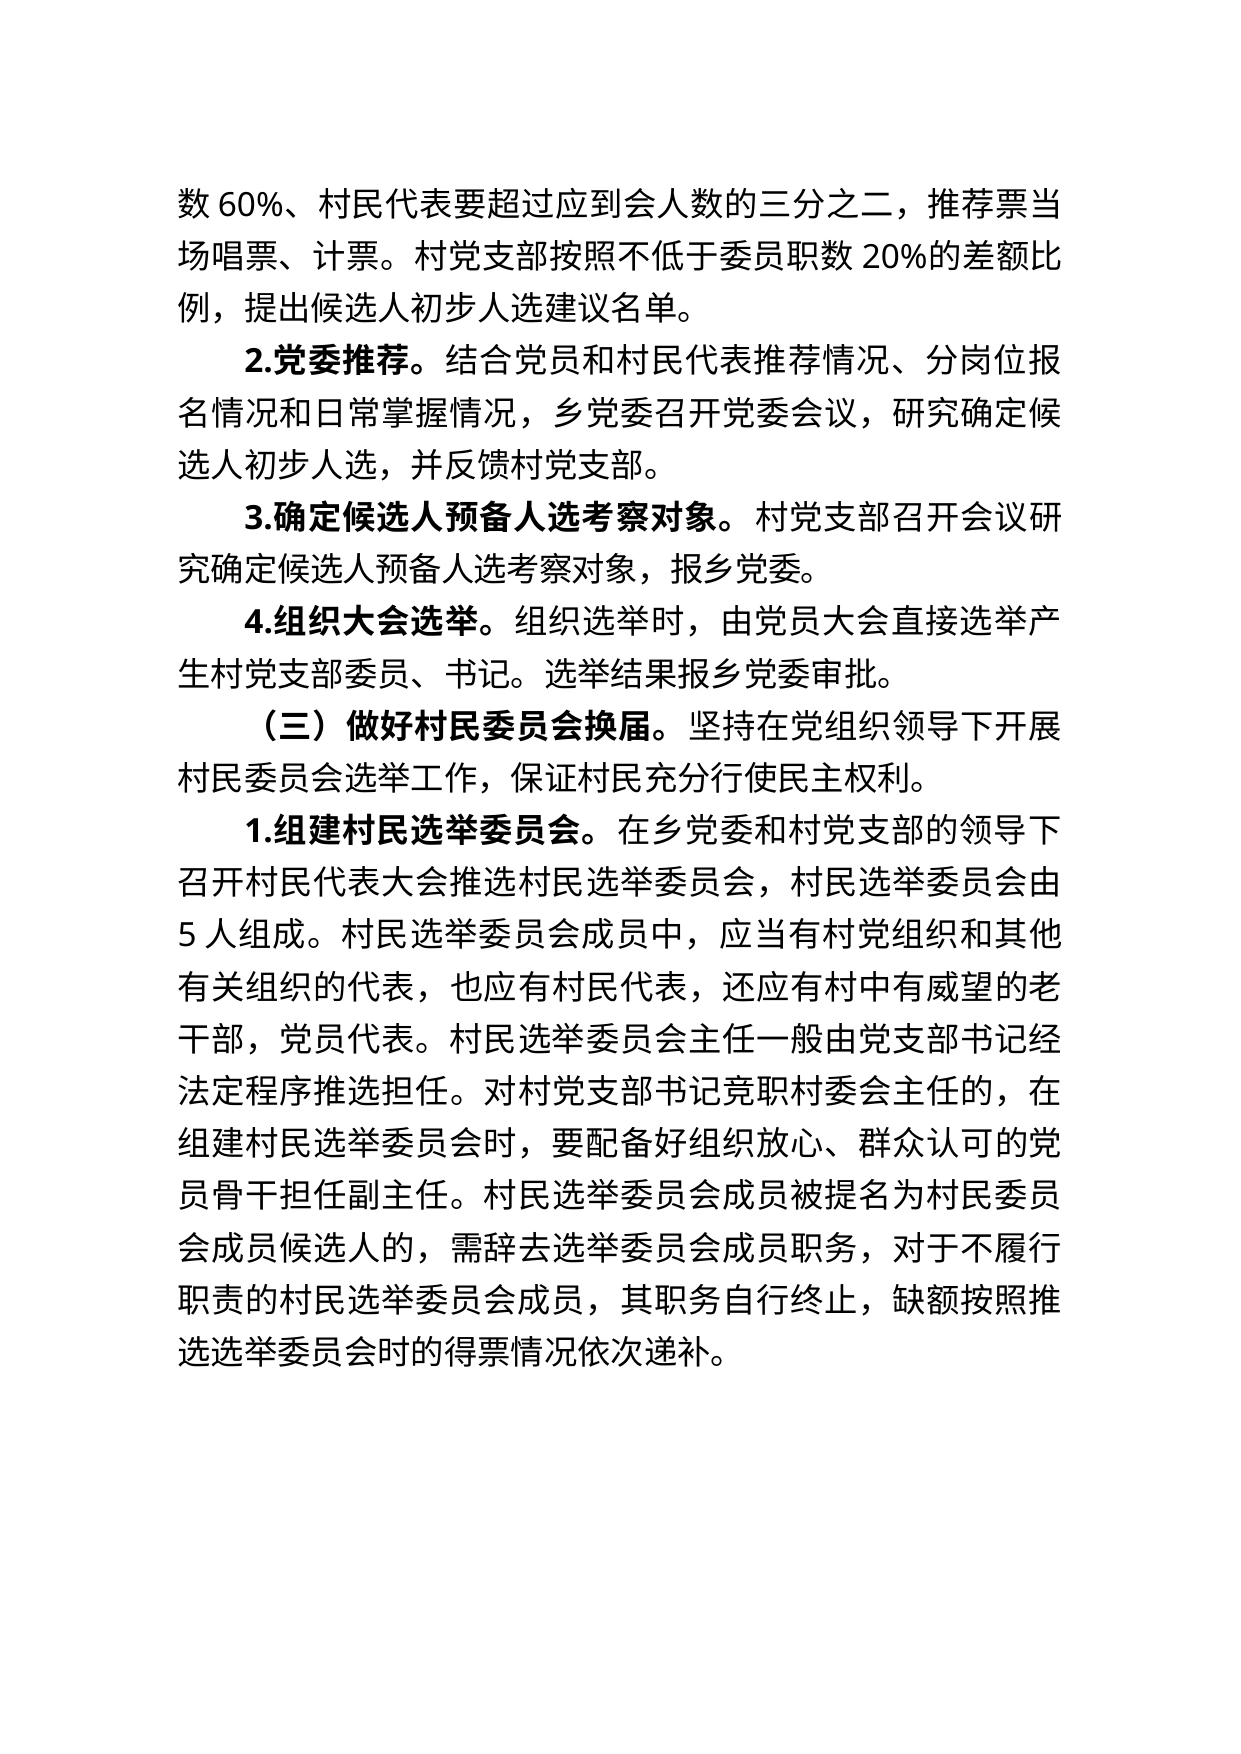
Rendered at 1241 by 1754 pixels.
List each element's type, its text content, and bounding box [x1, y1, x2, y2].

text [177, 176, 1063, 332]
text 4.组织大会选举。组织选举时，由党员大会直接选举产生村党支部委员、书记。选举结果报乡党委审批。 [177, 593, 1063, 697]
text 3.确定候选人预备人选考察对象。村党支部召开会议研究确定候选人预备人选考察对象，报乡党委。 [177, 489, 1063, 593]
text （三）做好村民委员会换届。坚持在党组织领导下开展村民委员会选举工作，保证村民充分行使民主权利。 [177, 697, 1063, 802]
text 2.党委推荐。结合党员和村民代表推荐情况、分岗位报名情况和日常掌握情况，乡党委召开党委会议，研究确定候选人初步人选，并反馈村党支部。 [177, 332, 1063, 489]
text 1.组建村民选举委员会。在乡党委和村党支部的领导下召开村民代表大会推选村民选举委员会，村民选举委员会由5人组成。村民选举委员会成员中，应当有村党组织和其他有关组织的代表，也应有村民代表，还应有村中有威望的老干部，党员代表。村民选举委员会主任一般由党支部书记经法定程序推选担任。对村党支部书记竞职村委会主任的，在组建村民选举委员会时，要配备好组织放心、群众认可的党员骨干担任副主任。村民选举委员会成员被提名为村民委员会成员候选人的，需辞去选举委员会成员职务，对于不履行职责的村民选举委员会成员，其职务自行终止，缺额按照推选选举委员会时的得票情况依次递补。 [177, 802, 1063, 1441]
